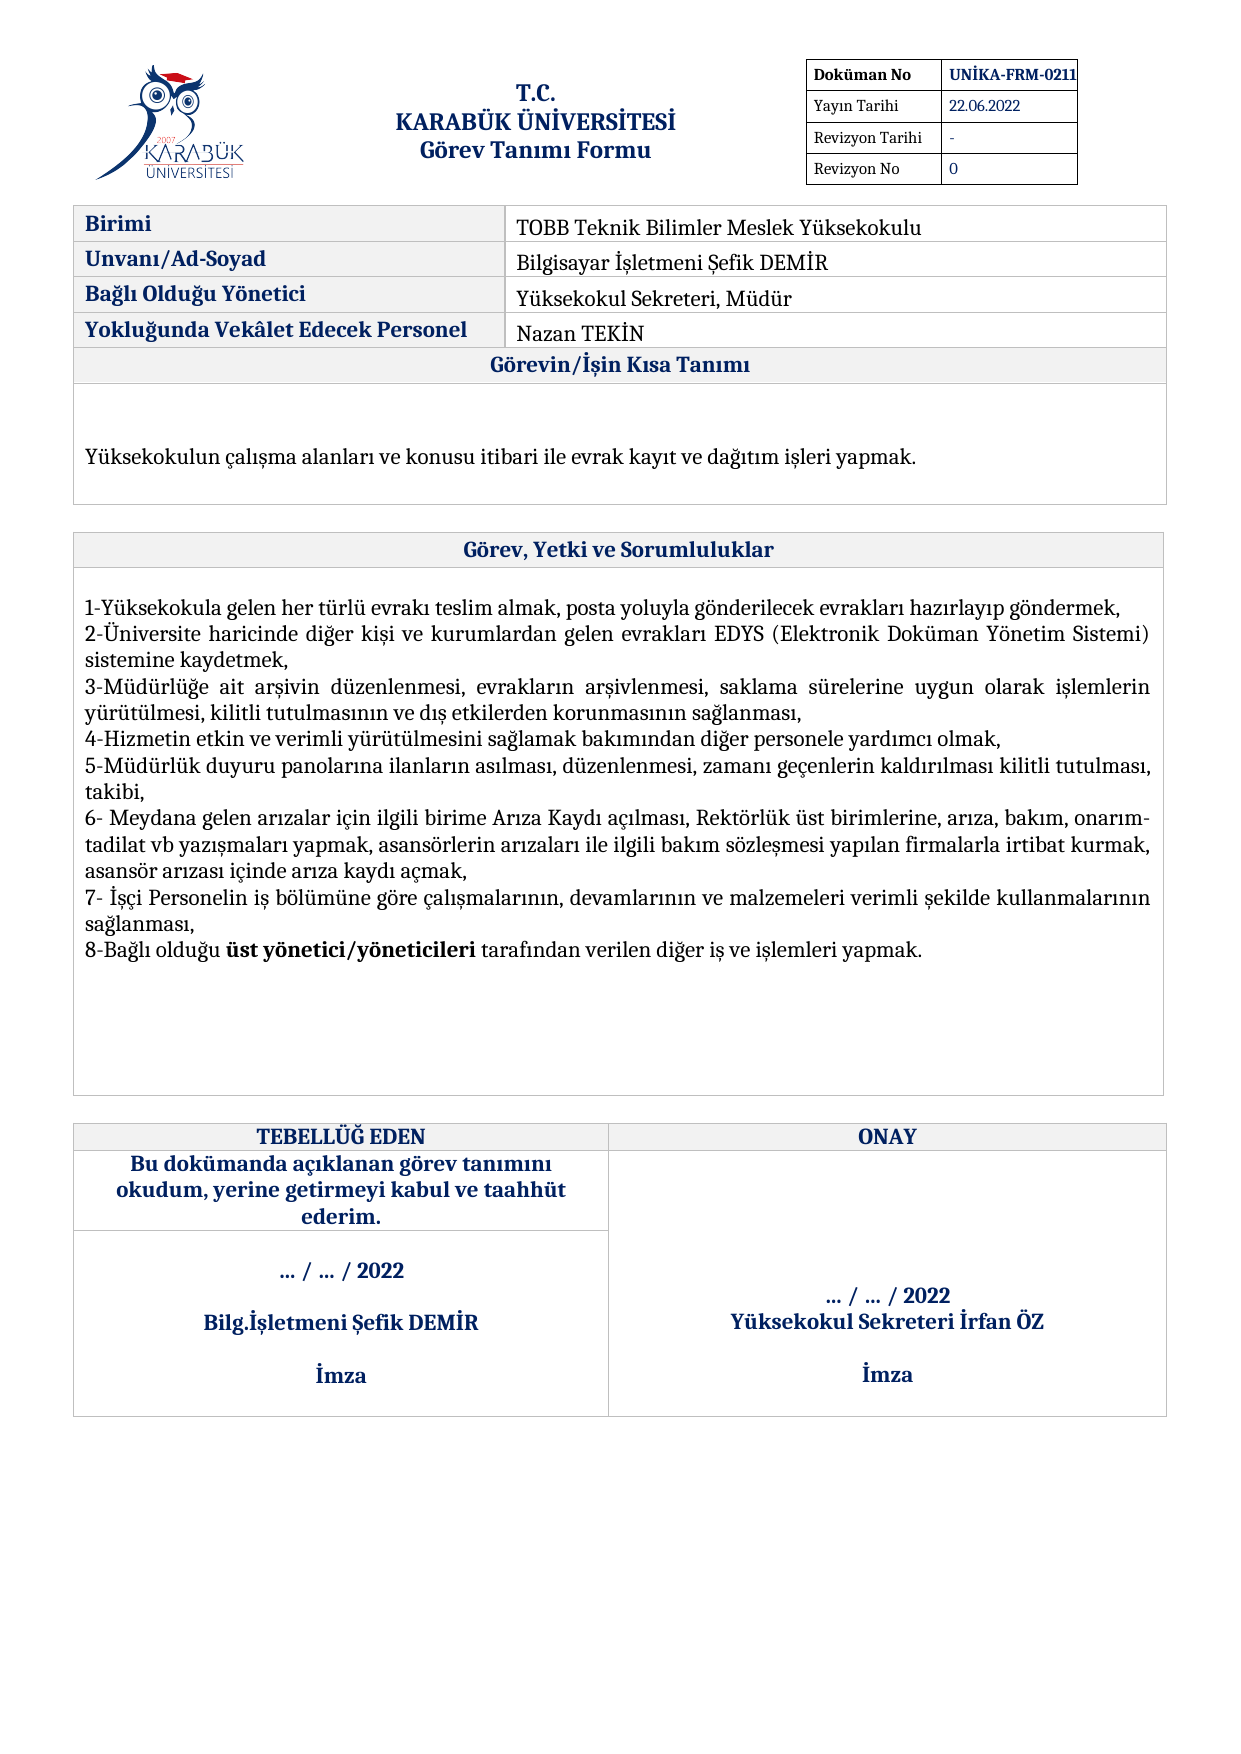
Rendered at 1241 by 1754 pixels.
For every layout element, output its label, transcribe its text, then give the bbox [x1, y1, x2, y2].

table_cell Yokluğunda Vekâlet Edecek Personel [74, 313, 504, 347]
table_header TEBELLÜĞ EDEN [74, 1124, 608, 1150]
table_cell Bağlı Olduğu Yönetici [74, 277, 504, 312]
table_cell … / … / 2022 Bilg.İşletmeni Şefik DEMİR İmza [74, 1231, 608, 1416]
table_header Görev, Yetki ve Sorumluluklar [74, 533, 1163, 567]
table_cell 1-Yüksekokula gelen her türlü evrakı teslim almak, posta yoluyla gönderilecek evrakları hazırlayıp göndermek, 2-Üniversite haricinde diğer kişi ve kurumlardan gelen evrakları EDYS (Elektronik Doküman Yönetim Sistemi) sistemine kaydetmek, 3-Müdürlüğe ait arşivin düzenlenmesi, evrakların arşivlenmesi, saklama sürelerine uygun olarak işlemlerin yürütülmesi, kilitli tutulmasının ve dış etkilerden korunmasının sağlanması, 4-Hizmetin etkin ve verimli yürütülmesini sağlamak bakımından diğer personele yardımcı olmak, 5-Müdürlük duyuru panolarına ilanların asılması, düzenlenmesi, zamanı geçenlerin kaldırılması kilitli tutulması, takibi, 6- Meydana gelen arızalar için ilgili birime Arıza Kaydı açılması, Rektörlük üst birimlerine, arıza, bakım, onarım-tadilat vb yazışmaları yapmak, asansörlerin arızaları ile ilgili bakım sözleşmesi yapılan firmalarla irtibat kurmak, asansör arızası içinde arıza kaydı açmak, 7- İşçi Personelin iş bölümüne göre çalışmalarının, devamlarının ve malzemeleri verimli şekilde kullanmalarının sağlanması, 8-Bağlı olduğu üst yönetici/yöneticileri tarafından verilen diğer iş ve işlemleri yapmak. [74, 568, 1163, 1095]
table_cell Bu dokümanda açıklanan görev tanımını okudum, yerine getirmeyi kabul ve taahhüt ederim. [74, 1151, 608, 1230]
table_cell Nazan TEKİN [506, 313, 1166, 347]
table_header TOBB Teknik Bilimler Meslek Yüksekokulu [506, 206, 1166, 241]
table_cell Yüksekokul Sekreteri, Müdür [506, 277, 1166, 312]
table_cell Unvanı/Ad-Soyad [74, 242, 504, 276]
picture [95, 65, 244, 180]
table_cell Bilgisayar İşletmeni Şefik DEMİR [506, 242, 1166, 276]
table_cell Yüksekokulun çalışma alanları ve konusu itibari ile evrak kayıt ve dağıtım işleri yapmak. [74, 384, 1166, 504]
table_cell … / … / 2022 Yüksekokul Sekreteri İrfan ÖZ İmza [609, 1151, 1166, 1416]
table_header Birimi [74, 206, 504, 241]
table_header ONAY [609, 1124, 1166, 1150]
table_cell Görevin/İşin Kısa Tanımı [74, 348, 1166, 382]
